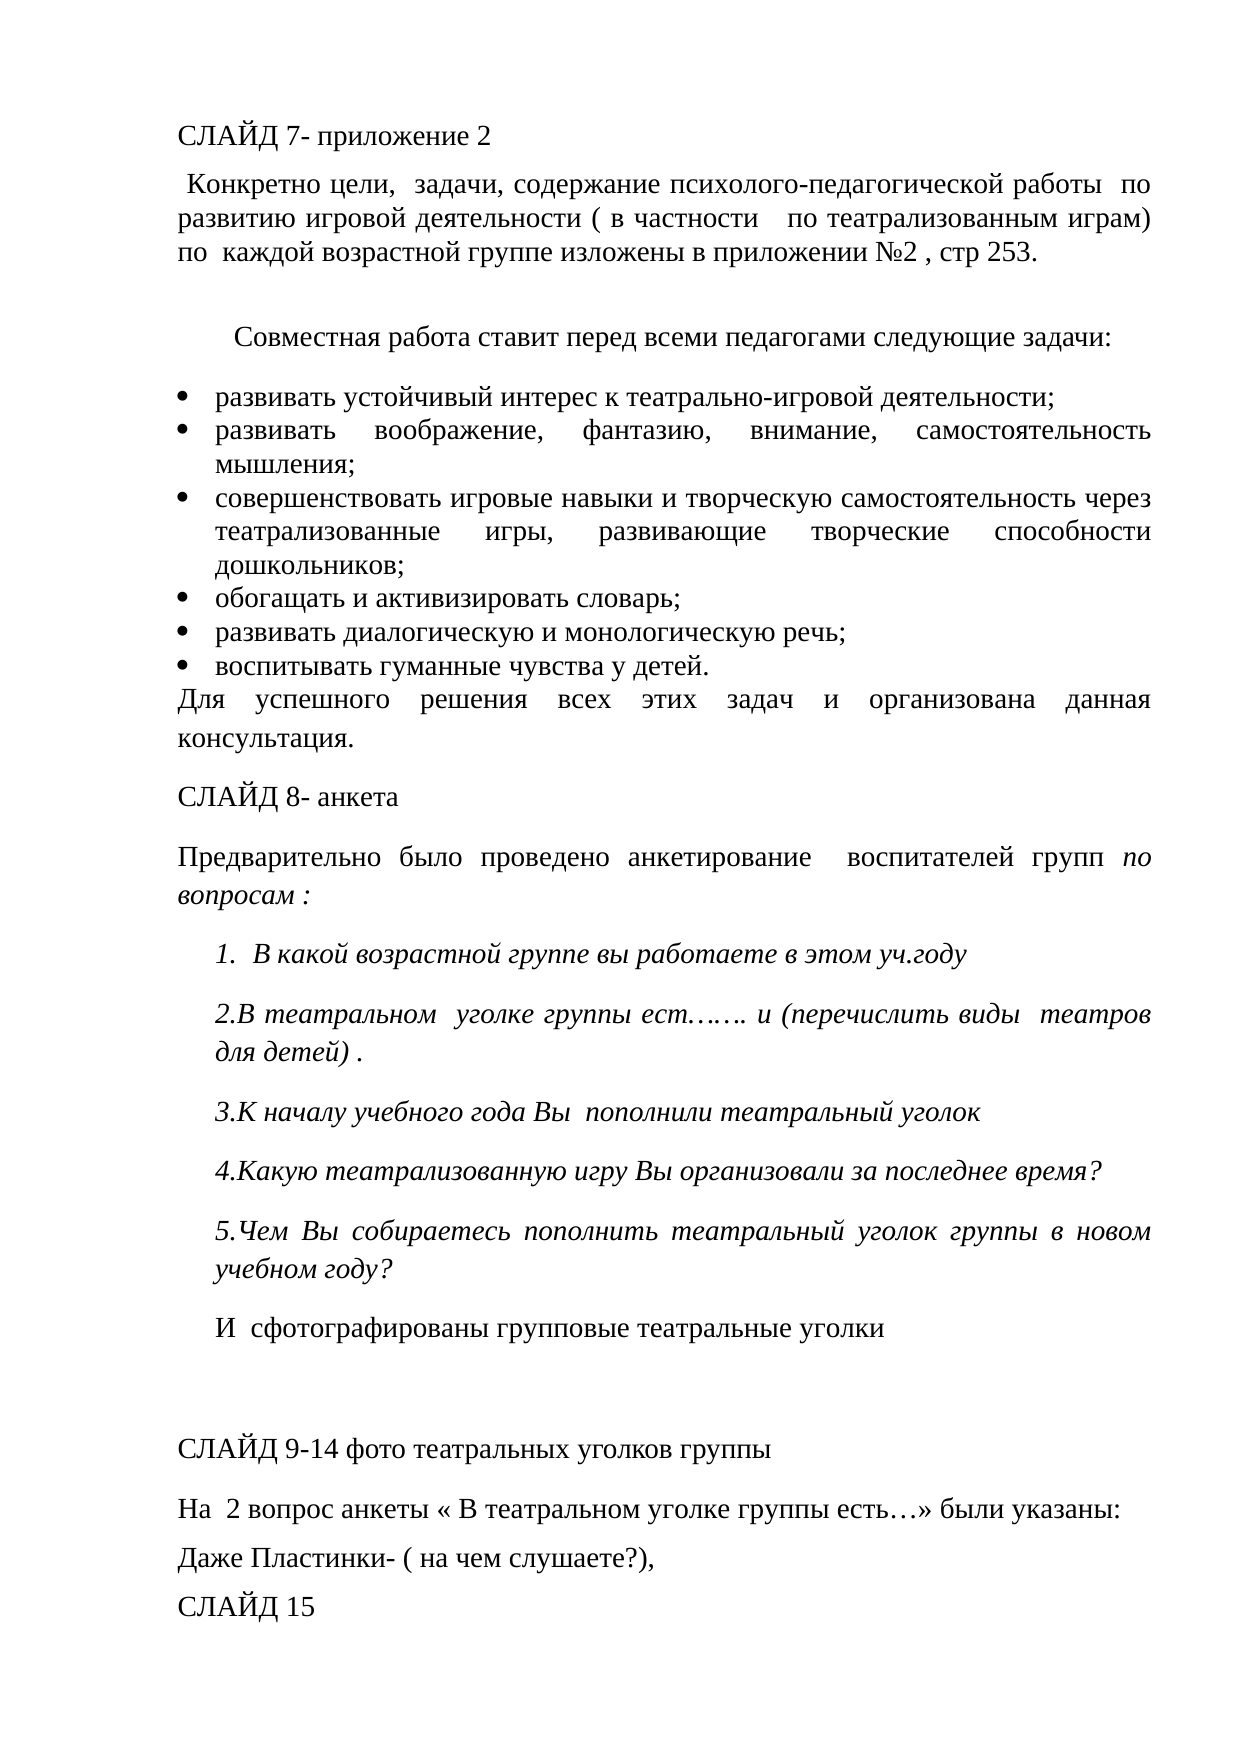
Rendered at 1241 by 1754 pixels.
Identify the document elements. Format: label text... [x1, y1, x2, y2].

text На 2 вопрос анкеты « В театральном уголке группы есть…» были указаны: [177, 1491, 1152, 1525]
text Конкретно цели, задачи, содержание психолого-педагогической работы по развитию игровой деятельности ( в частности по театрализованным играм) по каждой возрастной группе изложены в приложении №2 , стр 253. [177, 167, 1152, 268]
list В какой возрастной группе вы работаете в этом уч.году [215, 937, 1152, 970]
text СЛАЙД 9-14 фото театральных уголков группы [177, 1429, 1152, 1465]
list развивать воображение, фантазию, внимание, самостоятельность мышления; [177, 412, 1152, 480]
text СЛАЙД 8- анкета [177, 779, 1152, 813]
list воспитывать гуманные чувства у детей. [177, 648, 1152, 681]
list обогащать и активизировать словарь; [177, 580, 1152, 614]
text Для успешного решения всех этих задач и организована данная консультация. [177, 681, 1152, 753]
text 3.К началу учебного года Вы пополнили театральный уголок [215, 1094, 1152, 1127]
list развивать диалогическую и монологическую речь; [177, 614, 1152, 648]
text И сфотографированы групповые театральные уголки [215, 1311, 1152, 1344]
text Даже Пластинки- ( на чем слушаете?), [177, 1540, 1152, 1574]
list совершенствовать игровые навыки и творческую самостоятельность через театрализованные игры, развивающие творческие способности дошкольников; [177, 480, 1152, 580]
text 4.Какую театрализованную игру Вы организовали за последнее время? [215, 1153, 1152, 1187]
list развивать устойчивый интерес к театрально-игровой деятельности; [177, 379, 1152, 412]
text СЛАЙД 7- приложение 2 [177, 118, 1152, 152]
text СЛАЙД 15 [177, 1589, 1152, 1623]
text Предварительно было проведено анкетирование воспитателей групп по вопросам : [177, 839, 1152, 911]
text Совместная работа ставит перед всеми педагогами следующие задачи: [177, 317, 1152, 353]
text 2.В театральном уголке группы ест……. и (перечислить виды театров для детей) . [215, 996, 1152, 1068]
text 5.Чем Вы собираетесь пополнить театральный уголок группы в новом учебном году? [215, 1213, 1152, 1285]
